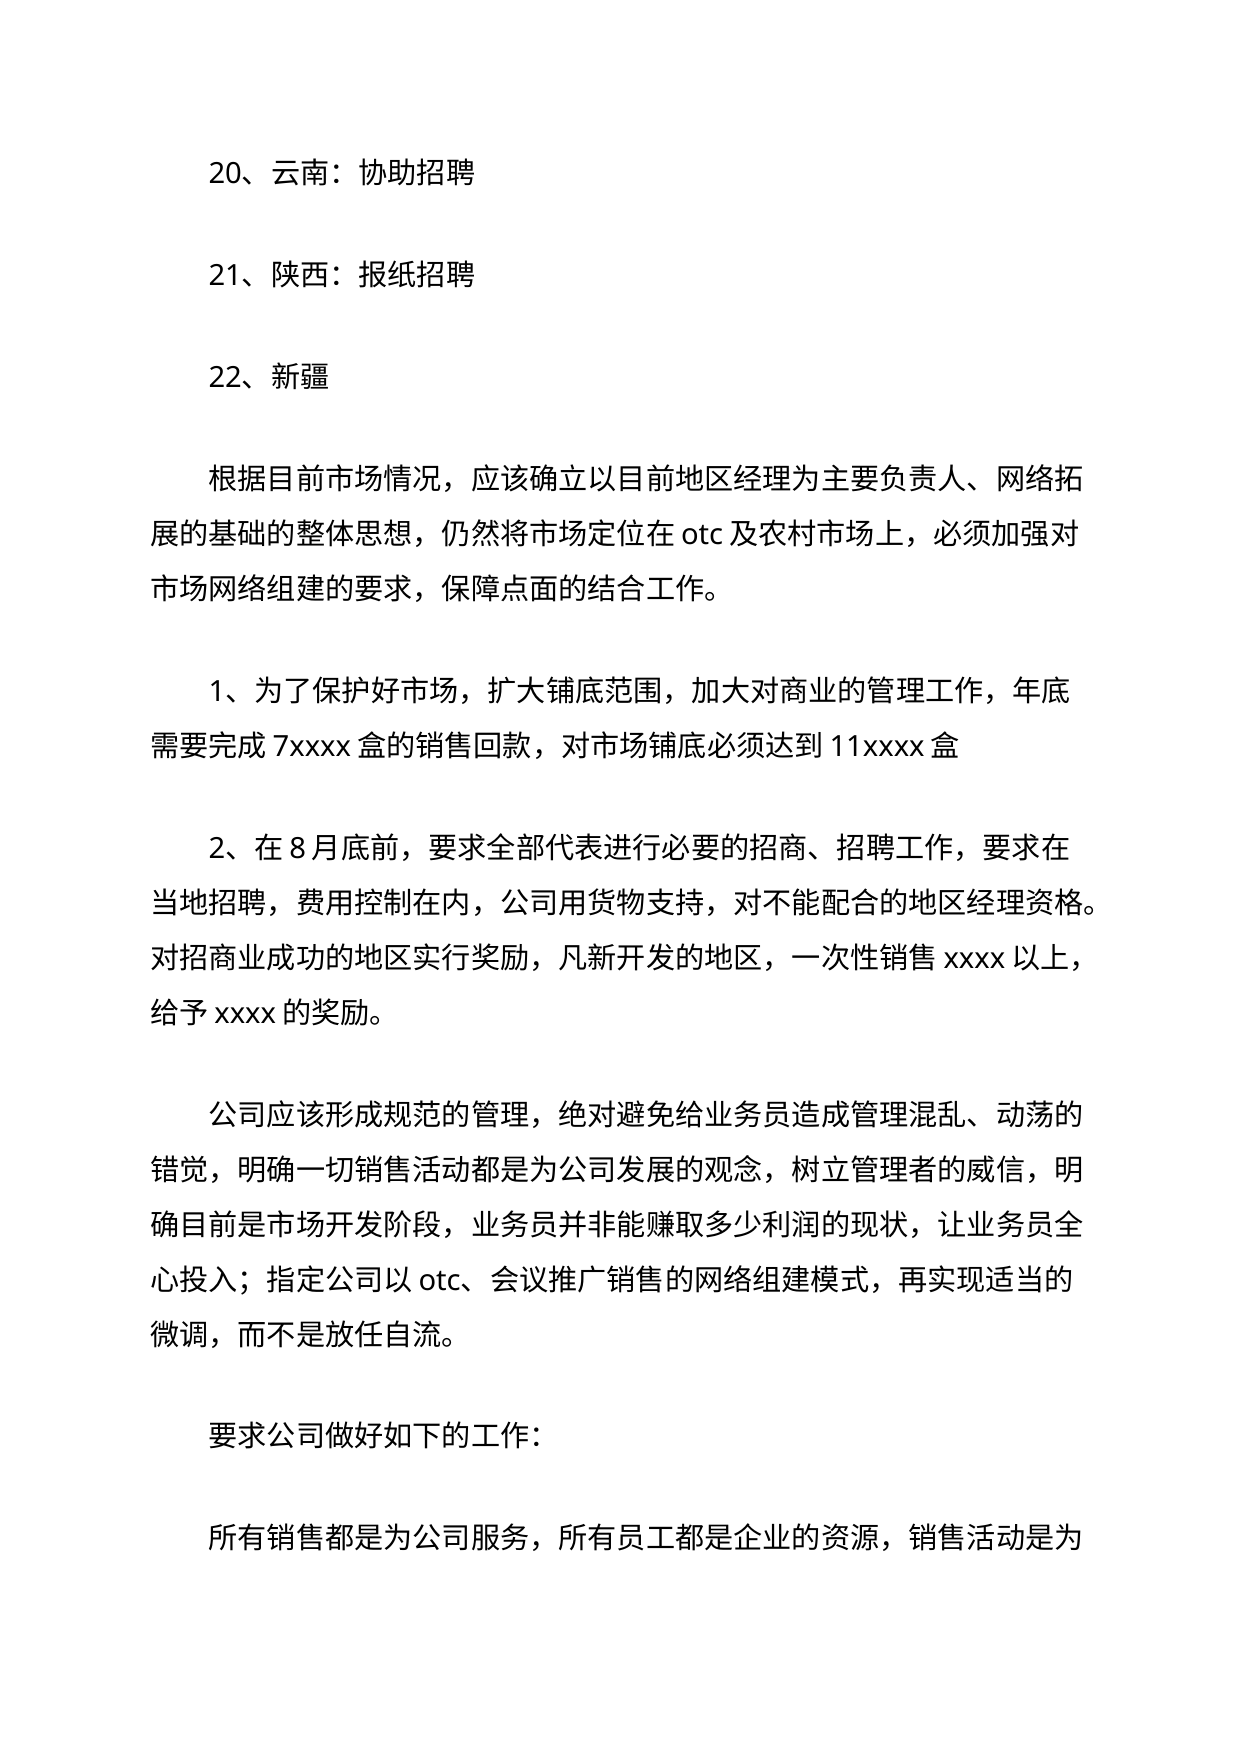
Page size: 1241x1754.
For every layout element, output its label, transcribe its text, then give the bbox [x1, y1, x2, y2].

text 1、为了保护好市场，扩大铺底范围，加大对商业的管理工作，年底需要完成7xxxx盒的销售回款，对市场铺底必须达到11xxxx盒 [150, 668, 1090, 765]
text 公司应该形成规范的管理，绝对避免给业务员造成管理混乱、动荡的错觉，明确一切销售活动都是为公司发展的观念，树立管理者的威信，明确目前是市场开发阶段，业务员并非能赚取多少利润的现状，让业务员全心投入；指定公司以otc、会议推广销售的网络组建模式，再实现适当的微调，而不是放任自流。 [150, 1091, 1090, 1353]
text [150, 1515, 1090, 1557]
text 要求公司做好如下的工作： [150, 1413, 1090, 1455]
text 20、云南：协助招聘 [150, 150, 1090, 192]
text 22、新疆 [150, 354, 1090, 396]
text 根据目前市场情况，应该确立以目前地区经理为主要负责人、网络拓展的基础的整体思想，仍然将市场定位在otc及农村市场上，必须加强对市场网络组建的要求，保障点面的结合工作。 [150, 456, 1090, 608]
text 2、在8月底前，要求全部代表进行必要的招商、招聘工作，要求在当地招聘，费用控制在内，公司用货物支持，对不能配合的地区经理资格。对招商业成功的地区实行奖励，凡新开发的地区，一次性销售xxxx以上，给予xxxx的奖励。 [150, 824, 1090, 1032]
text 21、陕西：报纸招聘 [150, 252, 1090, 294]
